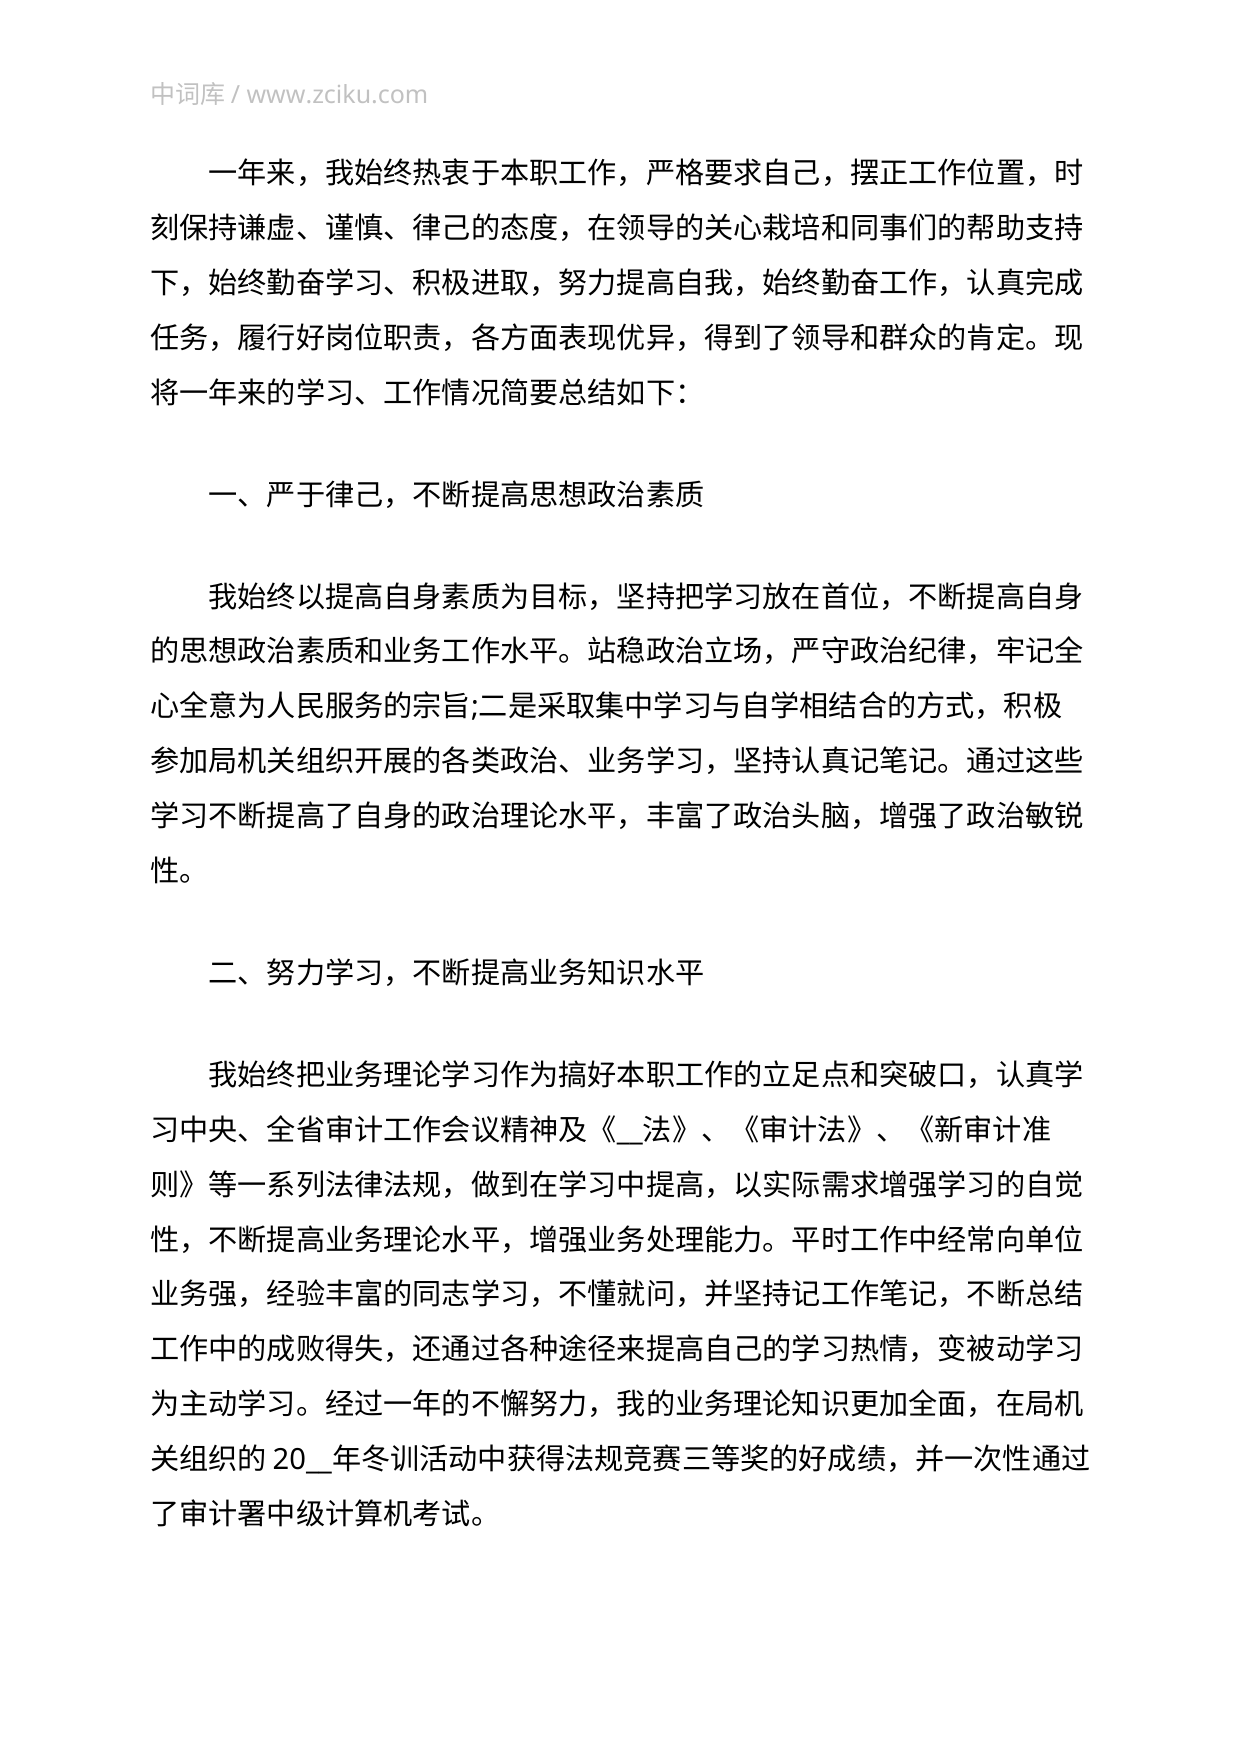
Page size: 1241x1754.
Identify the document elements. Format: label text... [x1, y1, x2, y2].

text 一、严于律己，不断提高思想政治素质 [150, 471, 1090, 514]
text 二、努力学习，不断提高业务知识水平 [150, 949, 1090, 992]
text 一年来，我始终热衷于本职工作，严格要求自己，摆正工作位置，时刻保持谦虚、谨慎、律己的态度，在领导的关心栽培和同事们的帮助支持下，始终勤奋学习、积极进取，努力提高自我，始终勤奋工作，认真完成任务，履行好岗位职责，各方面表现优异，得到了领导和群众的肯定。现将一年来的学习、工作情况简要总结如下： [150, 150, 1090, 412]
text 我始终以提高自身素质为目标，坚持把学习放在首位，不断提高自身的思想政治素质和业务工作水平。站稳政治立场，严守政治纪律，牢记全心全意为人民服务的宗旨;二是采取集中学习与自学相结合的方式，积极参加局机关组织开展的各类政治、业务学习，坚持认真记笔记。通过这些学习不断提高了自身的政治理论水平，丰富了政治头脑，增强了政治敏锐性。 [150, 573, 1090, 890]
text 我始终把业务理论学习作为搞好本职工作的立足点和突破口，认真学习中央、全省审计工作会议精神及《__法》、《审计法》、《新审计准则》等一系列法律法规，做到在学习中提高，以实际需求增强学习的自觉性，不断提高业务理论水平，增强业务处理能力。平时工作中经常向单位业务强，经验丰富的同志学习，不懂就问，并坚持记工作笔记，不断总结工作中的成败得失，还通过各种途径来提高自己的学习热情，变被动学习为主动学习。经过一年的不懈努力，我的业务理论知识更加全面，在局机关组织的20__年冬训活动中获得法规竞赛三等奖的好成绩，并一次性通过了审计署中级计算机考试。 [150, 1051, 1090, 1533]
